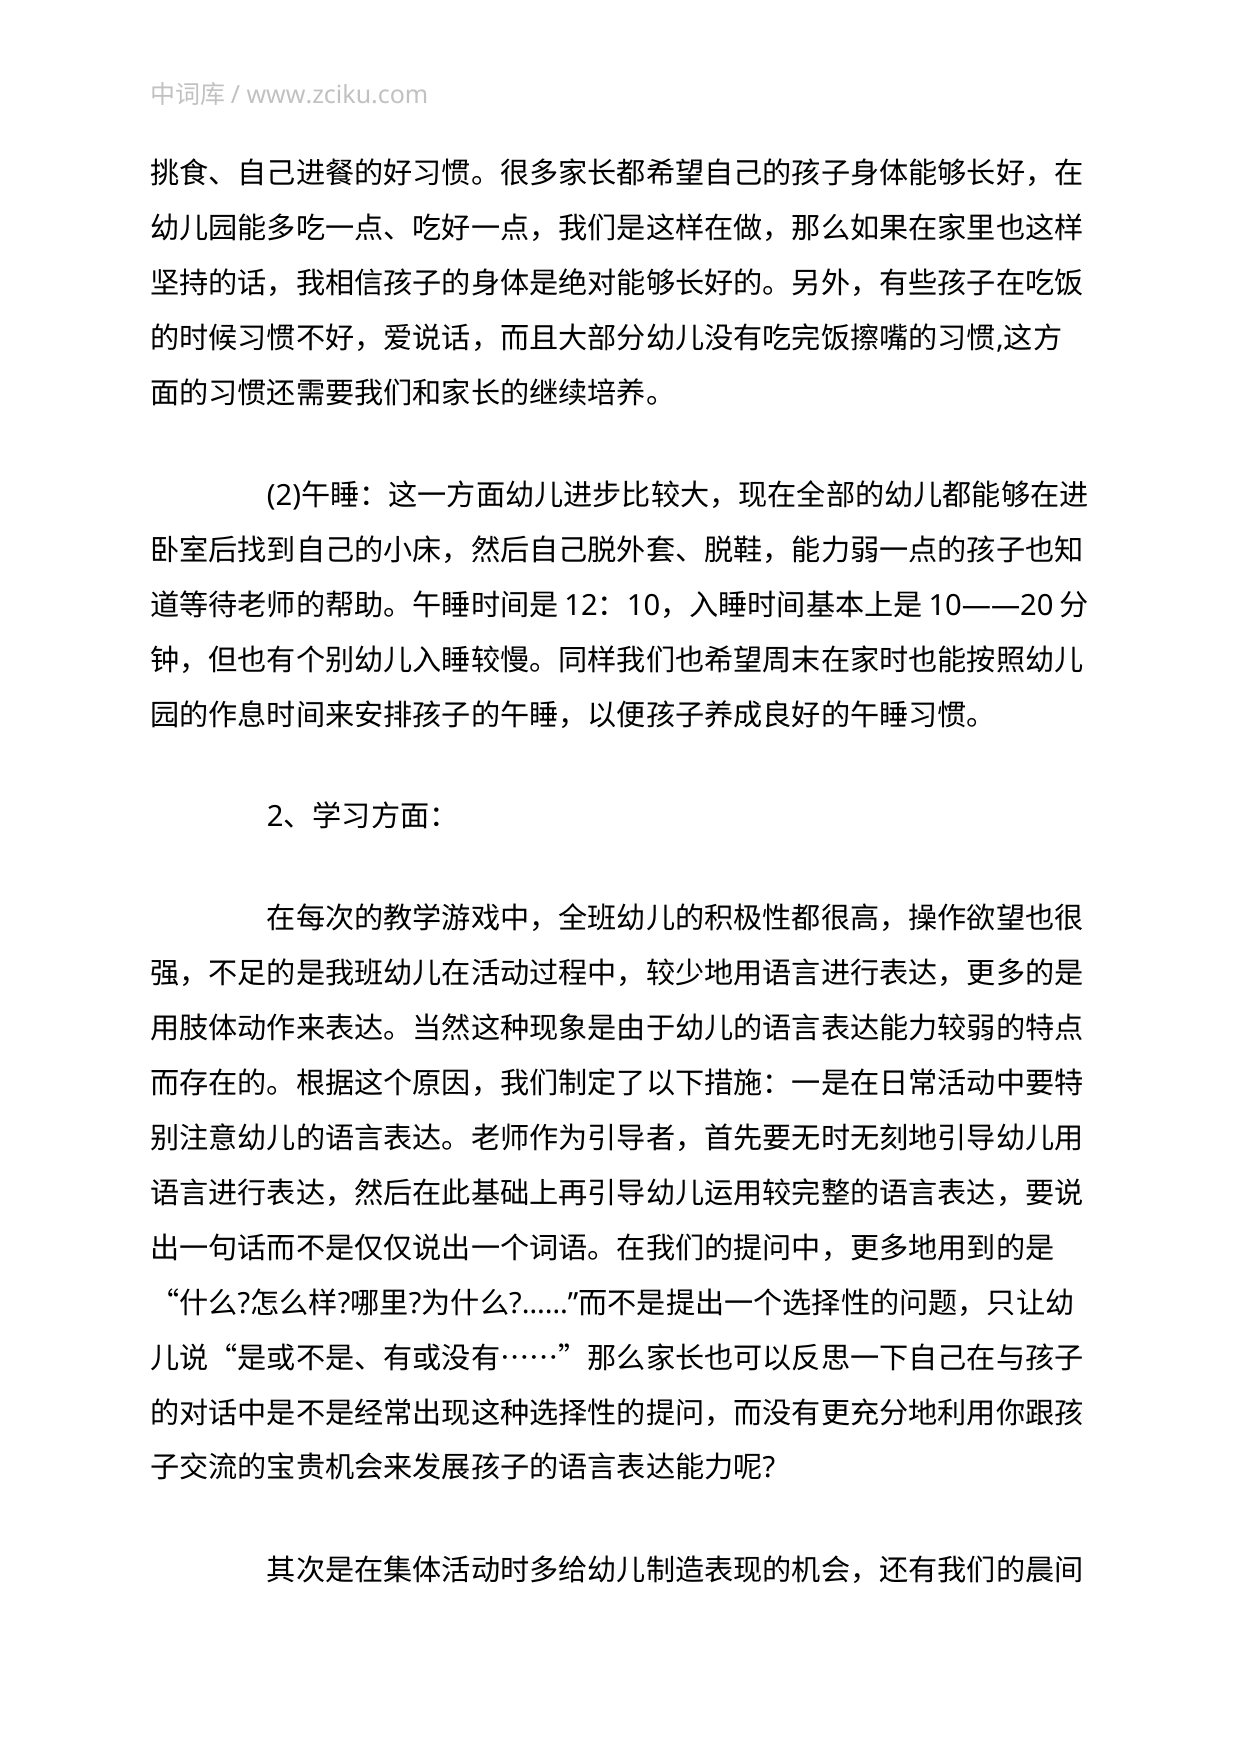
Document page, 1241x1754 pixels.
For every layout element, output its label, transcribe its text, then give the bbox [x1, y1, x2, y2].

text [150, 150, 1090, 412]
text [150, 1546, 1090, 1588]
text 在每次的教学游戏中，全班幼儿的积极性都很高，操作欲望也很强，不足的是我班幼儿在活动过程中，较少地用语言进行表达，更多的是用肢体动作来表达。当然这种现象是由于幼儿的语言表达能力较弱的特点而存在的。根据这个原因，我们制定了以下措施：一是在日常活动中要特别注意幼儿的语言表达。老师作为引导者，首先要无时无刻地引导幼儿用语言进行表达，然后在此基础上再引导幼儿运用较完整的语言表达，要说出一句话而不是仅仅说出一个词语。在我们的提问中，更多地用到的是“什么?怎么样?哪里?为什么?……”而不是提出一个选择性的问题，只让幼儿说“是或不是、有或没有……”那么家长也可以反思一下自己在与孩子的对话中是不是经常出现这种选择性的提问，而没有更充分地利用你跟孩子交流的宝贵机会来发展孩子的语言表达能力呢? [150, 895, 1090, 1486]
text 2、学习方面： [150, 793, 1090, 835]
text (2)午睡：这一方面幼儿进步比较大，现在全部的幼儿都能够在进卧室后找到自己的小床，然后自己脱外套、脱鞋，能力弱一点的孩子也知道等待老师的帮助。午睡时间是12：10，入睡时间基本上是10——20分钟，但也有个别幼儿入睡较慢。同样我们也希望周末在家时也能按照幼儿园的作息时间来安排孩子的午睡，以便孩子养成良好的午睡习惯。 [150, 471, 1090, 733]
